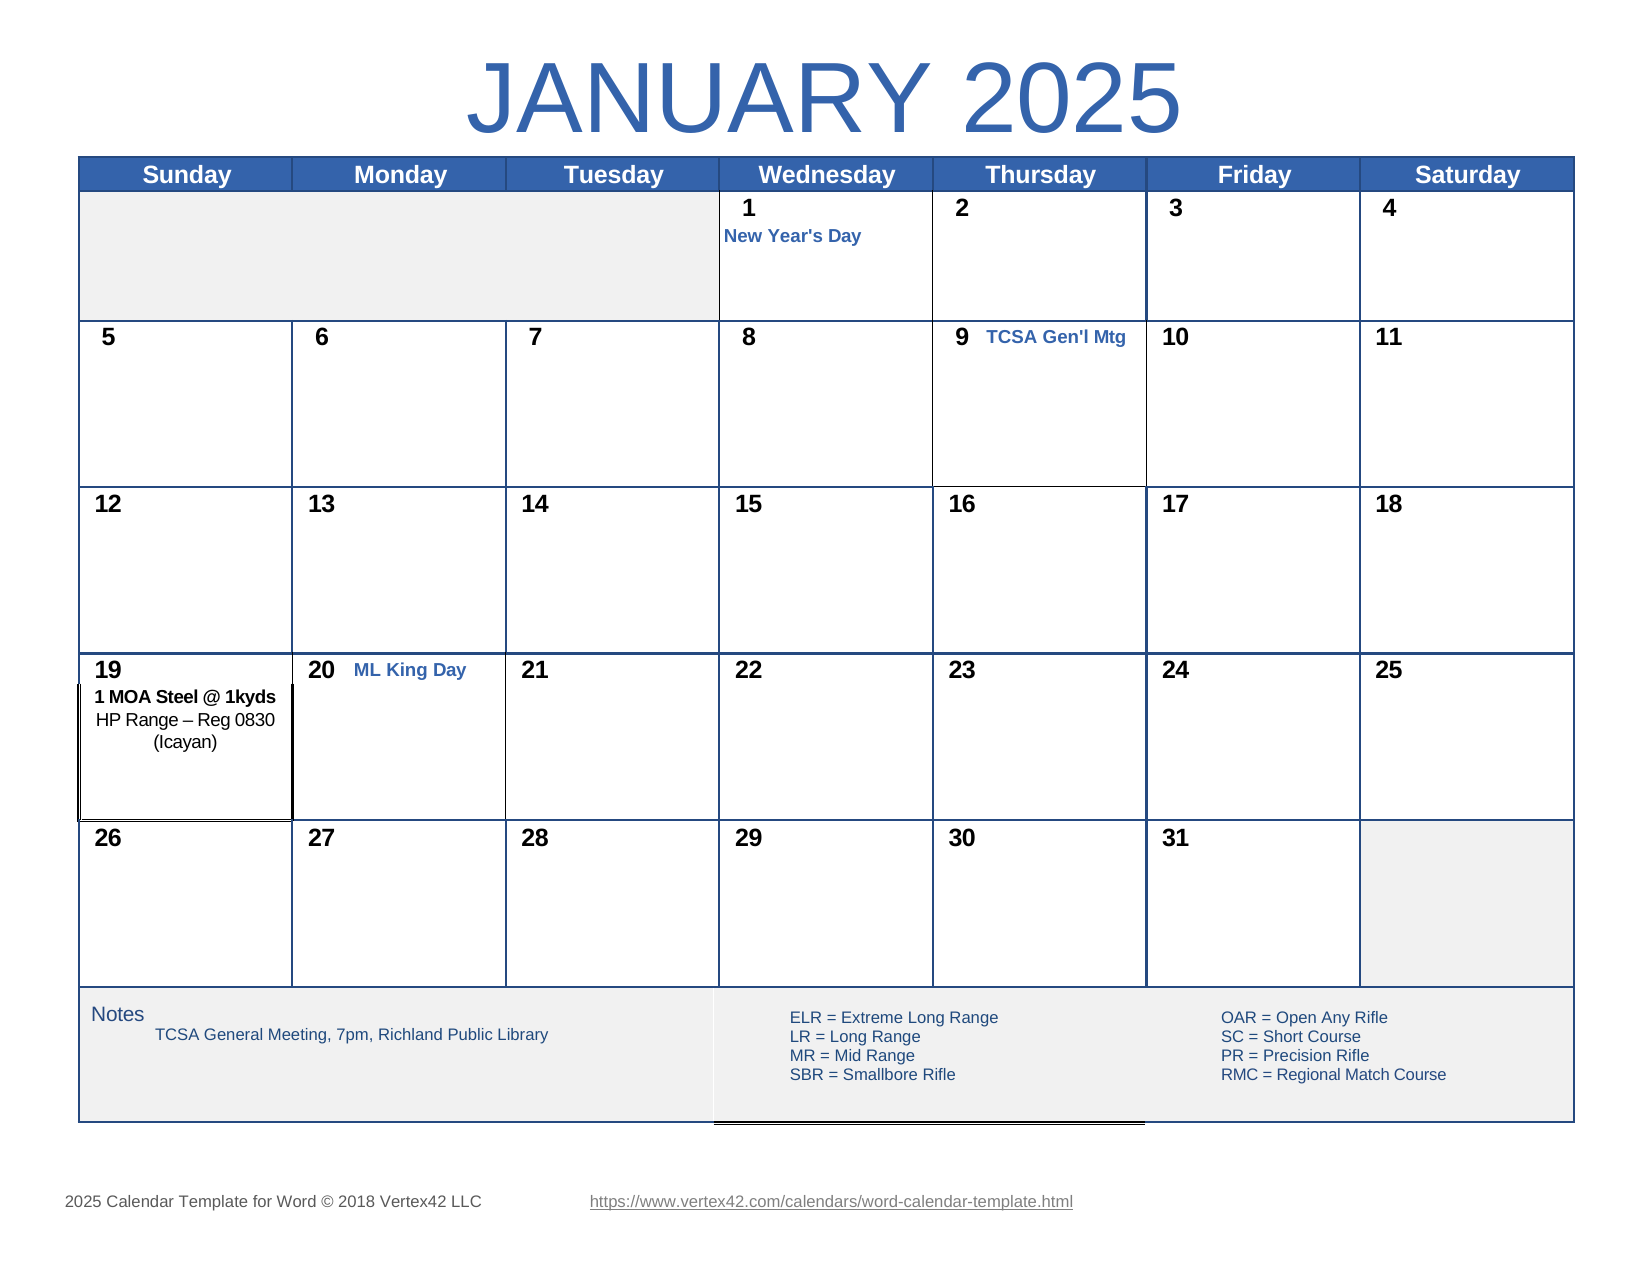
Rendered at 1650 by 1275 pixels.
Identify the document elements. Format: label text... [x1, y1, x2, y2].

table_cell [294, 684, 505, 819]
table_cell 20 [293, 655, 343, 684]
table_cell 7 [507, 322, 718, 486]
table_cell 10 [1147, 322, 1359, 486]
table_cell 12 [80, 488, 291, 652]
table_cell [1361, 821, 1573, 986]
table_cell ML King Day [343, 655, 505, 684]
table_cell 18 [1361, 488, 1573, 652]
table_header Sunday [80, 158, 291, 190]
table_cell TCSA Gen'l Mtg [980, 322, 1146, 351]
table_cell 1 New Year's Day [720, 192, 932, 320]
table_cell [933, 351, 1146, 486]
table_cell 21 [506, 655, 718, 819]
table_cell 9 [933, 322, 980, 351]
table_cell 26 [80, 822, 291, 986]
table_cell 28 [507, 821, 718, 986]
text JANUARY 2025 [67, 38, 1583, 153]
table_cell 31 [1148, 821, 1359, 986]
table_cell OAR = Open Any Rifle SC = Short Course PR = Precision Rifle RMC = Regional Match Course [1145, 988, 1573, 1121]
table_cell Notes TCSA General Meeting, 7pm, Richland Public Library [80, 988, 713, 1121]
table_header Tuesday [507, 158, 718, 190]
table_cell 23 [934, 655, 1145, 819]
table_cell 6 [293, 322, 505, 486]
table_header Thursday [934, 158, 1145, 190]
table_cell 22 [720, 655, 932, 684]
table_header Wednesday [720, 158, 932, 190]
table_cell 29 [720, 821, 932, 851]
table_cell 25 [1361, 655, 1573, 819]
table_cell 19 [80, 655, 292, 684]
table_cell 2 [933, 192, 1145, 320]
table_cell 5 [80, 322, 291, 486]
table_cell 30 [934, 821, 1145, 986]
table_cell 24 [1148, 655, 1359, 819]
table_cell 4 [1361, 192, 1573, 320]
table_cell 14 [507, 488, 718, 652]
table_cell 1 MOA Steel @ 1kyds HP Range – Reg 0830 (Icayan) [81, 684, 291, 819]
table_cell 17 [1148, 488, 1359, 652]
table_header Friday [1148, 158, 1359, 190]
table_cell 13 [293, 488, 505, 652]
table_cell 15 [720, 488, 932, 517]
table_cell 3 [1148, 192, 1359, 320]
table_cell 27 [293, 821, 505, 986]
table_cell 11 [1361, 322, 1573, 486]
table_cell 16 [934, 487, 1145, 652]
table_cell [720, 851, 932, 986]
table_header Saturday [1361, 158, 1573, 190]
table_cell ELR = Extreme Long Range LR = Long Range MR = Mid Range SBR = Smallbore Rifle [714, 988, 1145, 1121]
table_cell [80, 192, 719, 320]
table_cell 8 [720, 322, 932, 351]
table_cell [720, 684, 932, 819]
table_cell [720, 351, 932, 486]
table_header Monday [293, 158, 505, 190]
table_cell [720, 517, 932, 652]
